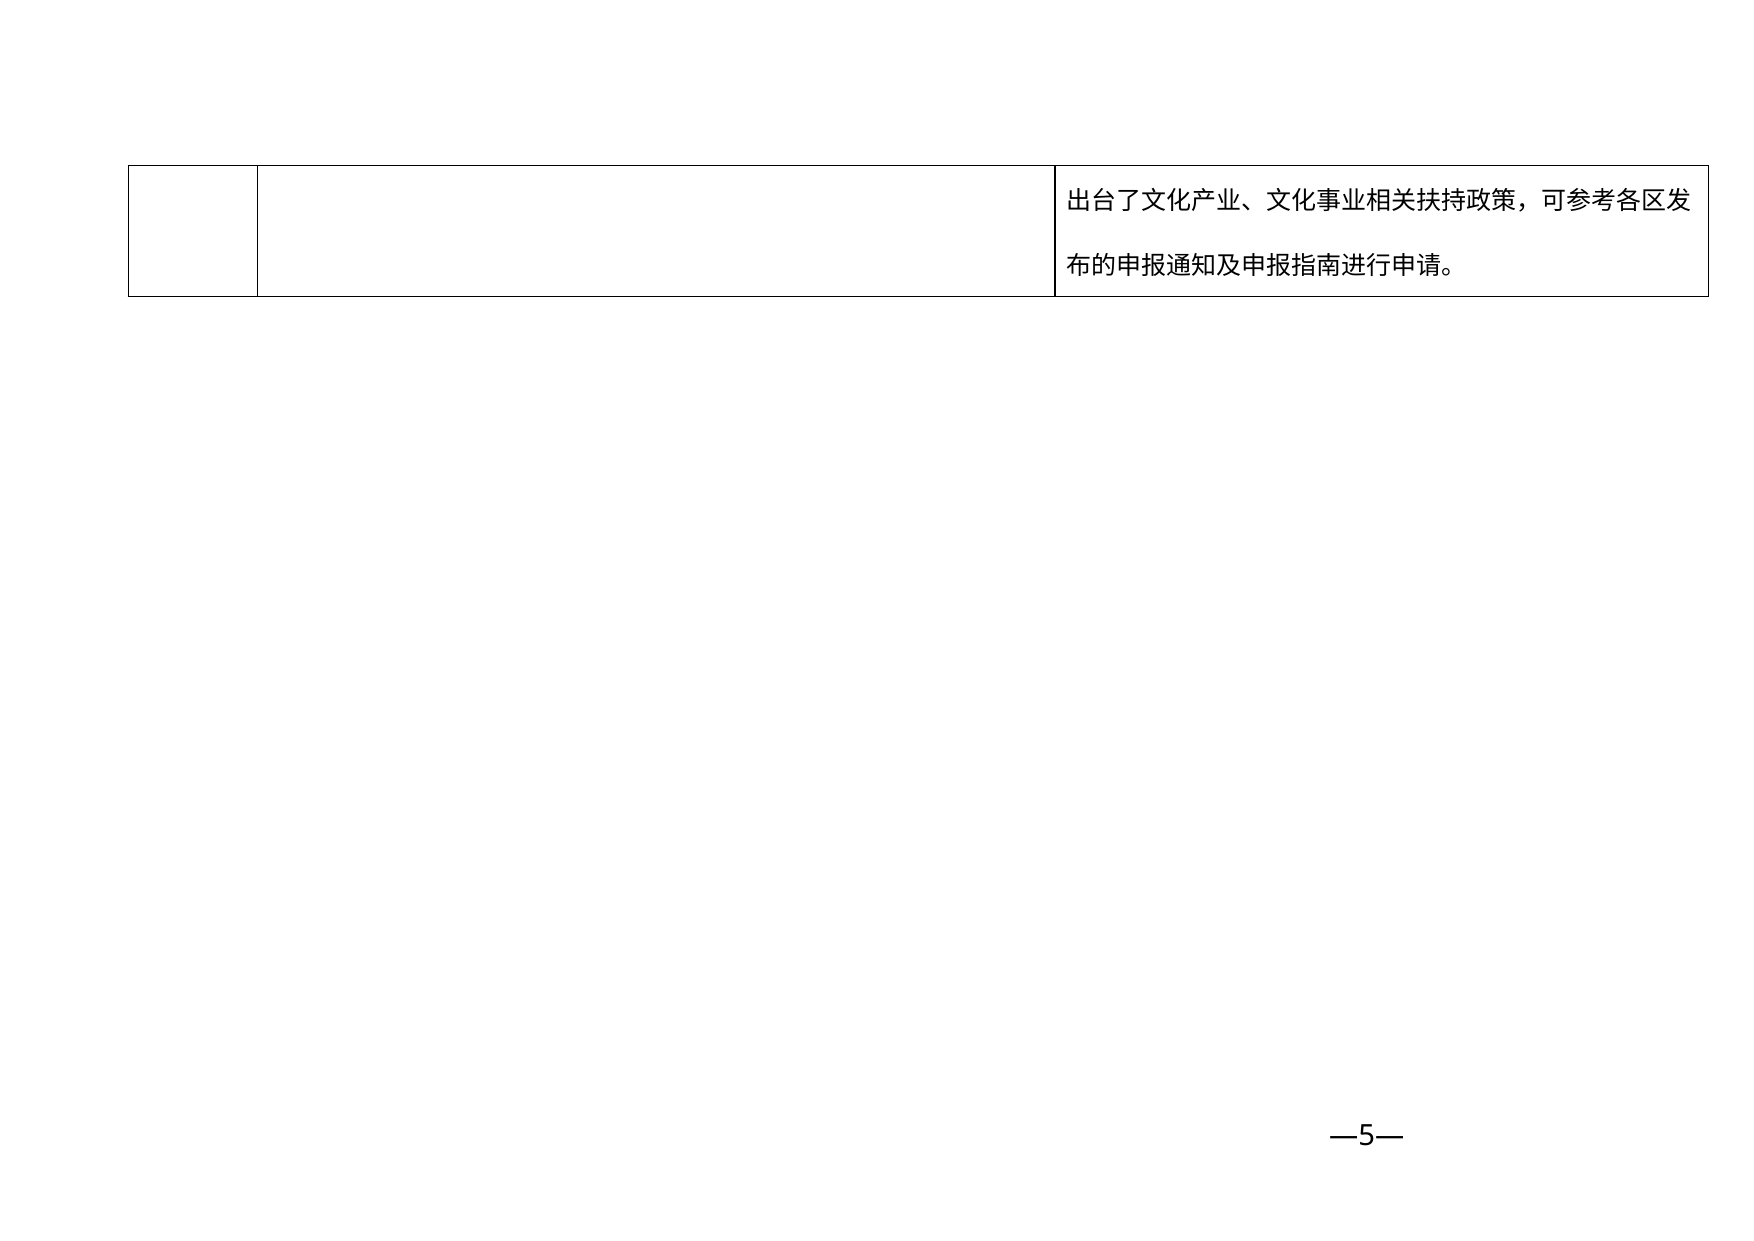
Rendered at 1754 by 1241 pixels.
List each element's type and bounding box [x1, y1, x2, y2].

table_cell [258, 166, 1054, 296]
table_cell [1056, 166, 1708, 296]
